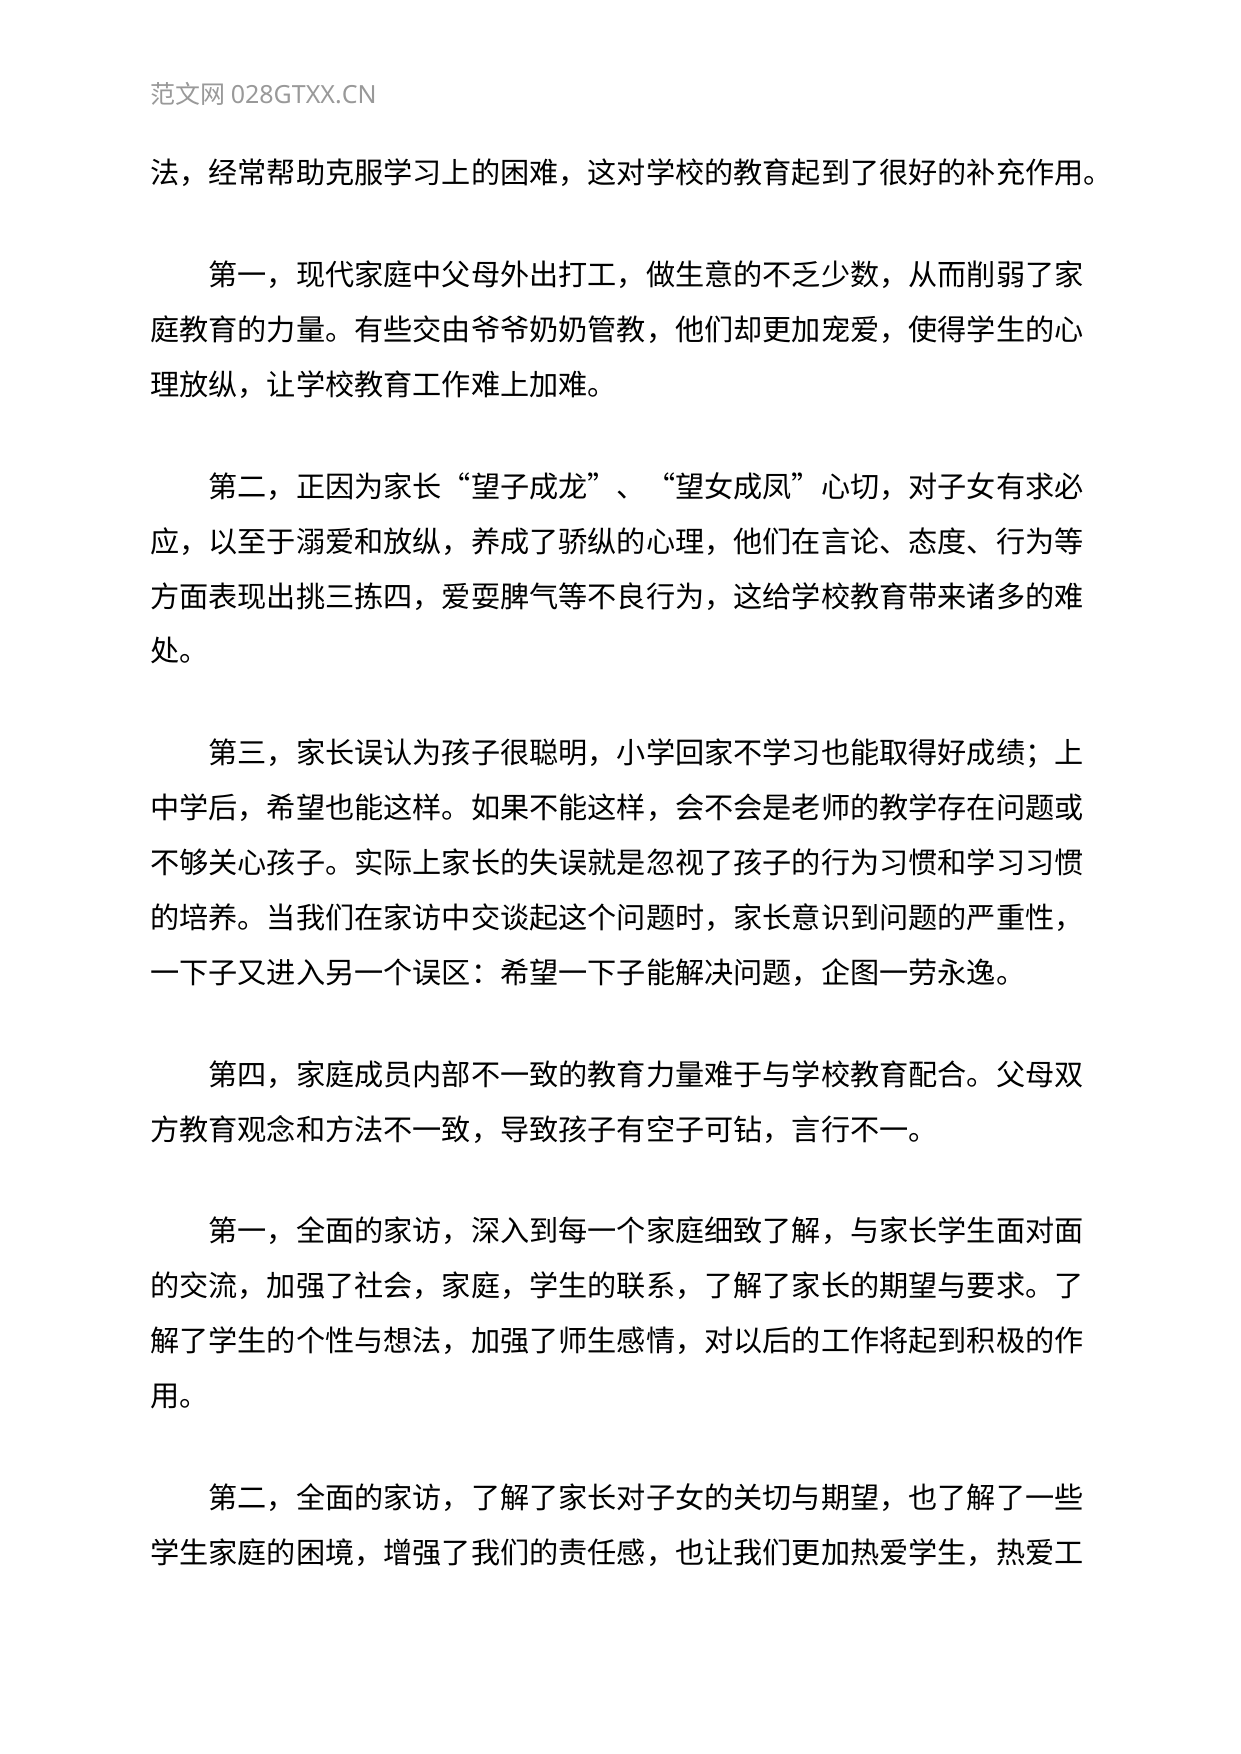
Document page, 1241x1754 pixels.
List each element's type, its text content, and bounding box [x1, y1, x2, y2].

text 第二，正因为家长“望子成龙”、“望女成凤”心切，对子女有求必应，以至于溺爱和放纵，养成了骄纵的心理，他们在言论、态度、行为等方面表现出挑三拣四，爱耍脾气等不良行为，这给学校教育带来诸多的难处。 [150, 463, 1090, 670]
text 第四，家庭成员内部不一致的教育力量难于与学校教育配合。父母双方教育观念和方法不一致，导致孩子有空子可钻，言行不一。 [150, 1051, 1090, 1148]
text 第一，全面的家访，深入到每一个家庭细致了解，与家长学生面对面的交流，加强了社会，家庭，学生的联系，了解了家长的期望与要求。了解了学生的个性与想法，加强了师生感情，对以后的工作将起到积极的作用。 [150, 1208, 1090, 1415]
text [150, 150, 1090, 192]
text 第三，家长误认为孩子很聪明，小学回家不学习也能取得好成绩；上中学后，希望也能这样。如果不能这样，会不会是老师的教学存在问题或不够关心孩子。实际上家长的失误就是忽视了孩子的行为习惯和学习习惯的培养。当我们在家访中交谈起这个问题时，家长意识到问题的严重性，一下子又进入另一个误区：希望一下子能解决问题，企图一劳永逸。 [150, 730, 1090, 992]
text 第一，现代家庭中父母外出打工，做生意的不乏少数，从而削弱了家庭教育的力量。有些交由爷爷奶奶管教，他们却更加宠爱，使得学生的心理放纵，让学校教育工作难上加难。 [150, 252, 1090, 404]
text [150, 1474, 1090, 1571]
